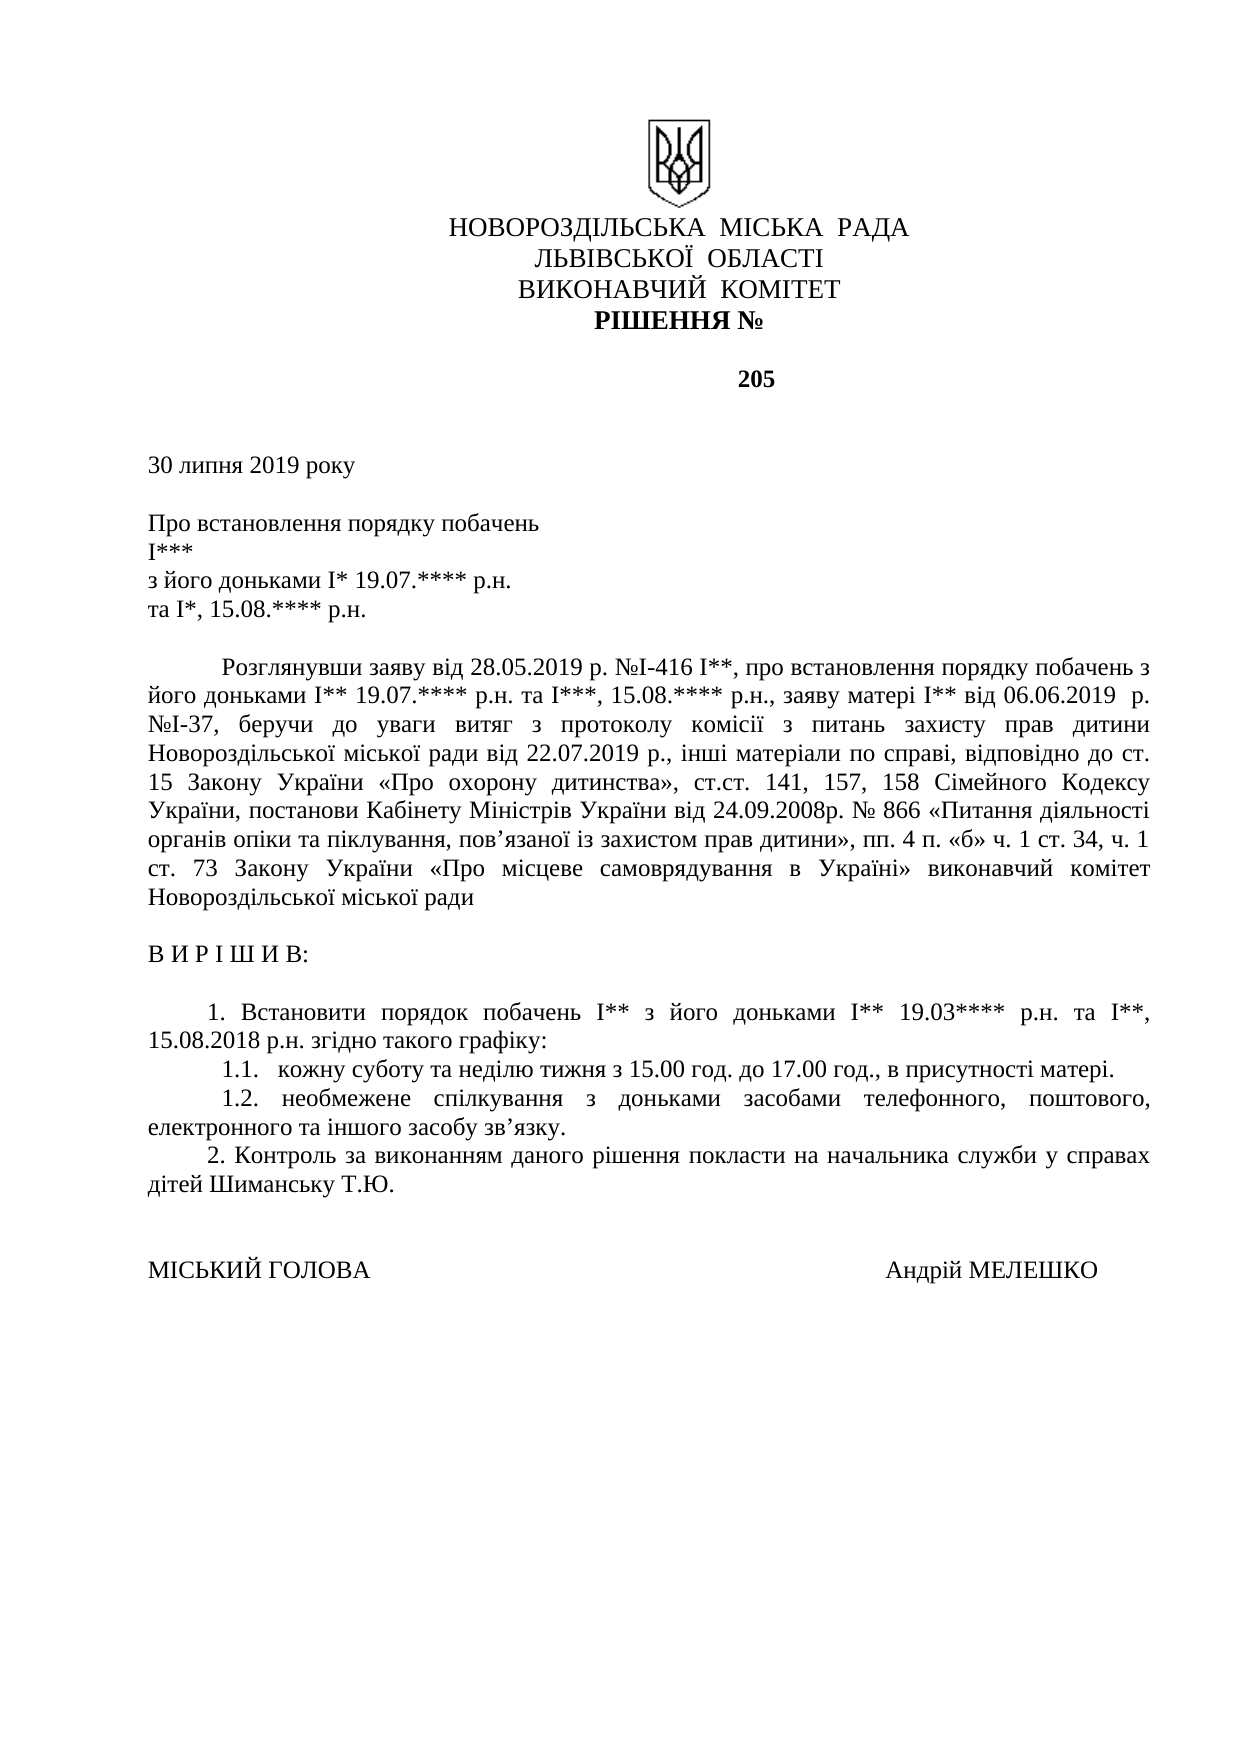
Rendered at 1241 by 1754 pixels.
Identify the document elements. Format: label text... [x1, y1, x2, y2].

text РІШЕННЯ № [148, 304, 1152, 335]
text з його доньками І* 19.07.**** р.н. [148, 565, 1152, 594]
text НОВОРОЗДІЛЬСЬКА МІСЬКА РАДА [148, 211, 1152, 242]
text 30 липня 2019 року [148, 450, 1152, 479]
text В И Р І Ш И В: [148, 939, 1152, 968]
text І*** [148, 537, 1152, 565]
text МІСЬКИЙ ГОЛОВА Андрій МЕЛЕШКО [148, 1255, 1152, 1284]
text та І*, 15.08.**** р.н. [148, 594, 1152, 623]
text ЛЬВІВСЬКОЇ ОБЛАСТІ [148, 242, 1152, 273]
text 1.1. кожну суботу та неділю тижня з 15.00 год. до 17.00 год., в присутності матері. [148, 1054, 1152, 1083]
text ВИКОНАВЧИЙ КОМІТЕТ [148, 273, 1152, 304]
text 1.2. необмежене спілкування з доньками засобами телефонного, поштового, електронного та іншого засобу зв’язку. [148, 1083, 1152, 1140]
text Розглянувши заяву від 28.05.2019 р. №І-416 І**, про встановлення порядку побачень з його доньками І** 19.07.**** р.н. та І***, 15.08.**** р.н., заяву матері І** від 06.06.2019 р. №І-37, беручи до уваги витяг з протоколу комісії з питань захисту прав дитини Новороздільської міської ради від 22.07.2019 р., інші матеріали по справі, відповідно до ст. 15 Закону України «Про охорону дитинства», ст.ст. 141, 157, 158 Сімейного Кодексу України, постанови Кабінету Міністрів України від 24.09.2008р. № 866 «Питання діяльності органів опіки та піклування, пов’язаної із захистом прав дитини», пп. 4 п. «б» ч. 1 ст. 34, ч. 1 ст. 73 Закону України «Про місцеве самоврядування в Україні» виконавчий комітет Новороздільської міської ради [148, 652, 1152, 910]
picture [587, 117, 772, 211]
text 2. Контроль за виконанням даного рішення покласти на начальника служби у справах дітей Шиманську Т.Ю. [148, 1140, 1152, 1198]
text 205 [148, 364, 1152, 393]
text 1. Встановити порядок побачень І** з його доньками І** 19.03**** р.н. та І**, 15.08.2018 р.н. згідно такого графіку: [148, 997, 1152, 1054]
text Про встановлення порядку побачень [148, 508, 1152, 537]
